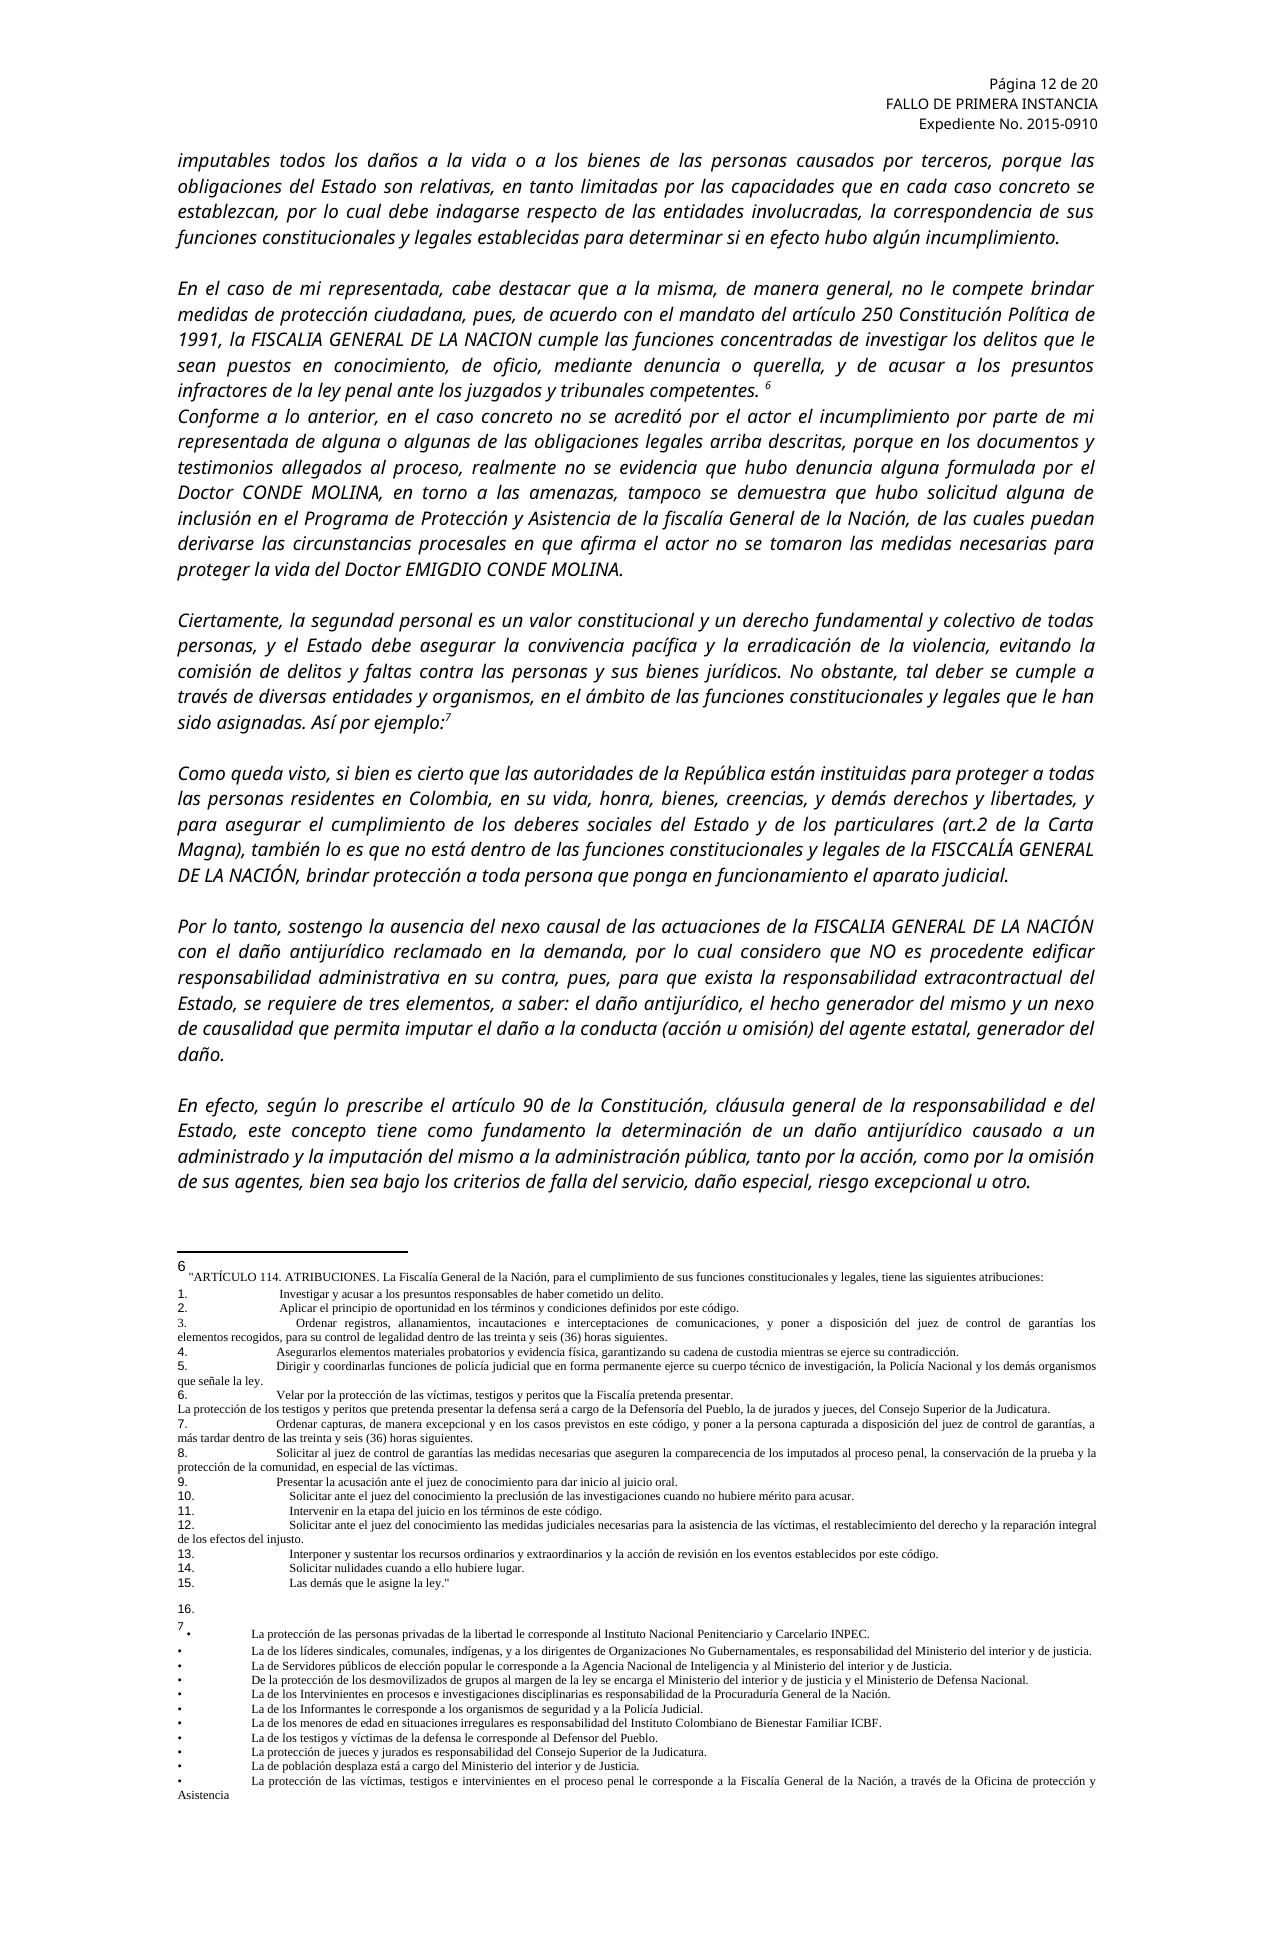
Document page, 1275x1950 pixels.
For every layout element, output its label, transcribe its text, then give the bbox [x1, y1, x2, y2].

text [177, 148, 1098, 250]
text En el caso de mi representada, cabe destacar que a la misma, de manera general, no le compete brindar medidas de protección ciudadana, pues, de acuerdo con el mandato del artículo 250 Constitución Política de 1991, la FISCALIA GENERAL DE LA NACION cumple las funciones concentradas de investigar los delitos que le sean puestos en conocimiento, de oficio, mediante denuncia o querella, y de acusar a los presuntos infractores de la ley penal ante los juzgados y tribunales competentes. [177, 275, 1098, 403]
text Conforme a lo anterior, en el caso concreto no se acreditó por el actor el incumplimiento por parte de mi representada de alguna o algunas de las obligaciones legales arriba descritas, porque en los documentos y testimonios allegados al proceso, realmente no se evidencia que hubo denuncia alguna formulada por el Doctor CONDE MOLINA, en torno a las amenazas, tampoco se demuestra que hubo solicitud alguna de inclusión en el Programa de Protección y Asistencia de la fiscalía General de la Nación, de las cuales puedan derivarse las circunstancias procesales en que afirma el actor no se tomaron las medidas necesarias para proteger la vida del Doctor EMIGDIO CONDE MOLINA. [177, 403, 1098, 582]
text Como queda visto, si bien es cierto que las autoridades de la República están instituidas para proteger a todas las personas residentes en Colombia, en su vida, honra, bienes, creencias, y demás derechos y libertades, y para asegurar el cumplimiento de los deberes sociales del Estado y de los particulares (art.2 de la Carta Magna), también lo es que no está dentro de las funciones constitucionales y legales de la FISCCALÍA GENERAL DE LA NACIÓN, brindar protección a toda persona que ponga en funcionamiento el aparato judicial. [177, 760, 1098, 888]
text En efecto, según lo prescribe el artículo 90 de la Constitución, cláusula general de la responsabilidad e del Estado, este concepto tiene como fundamento la determinación de un daño antijurídico causado a un administrado y la imputación del mismo a la administración pública, tanto por la acción, como por la omisión de sus agentes, bien sea bajo los criterios de falla del servicio, daño especial, riesgo excepcional u otro. [177, 1092, 1098, 1194]
text Por lo tanto, sostengo la ausencia del nexo causal de las actuaciones de la FISCALIA GENERAL DE LA NACIÓN con el daño antijurídico reclamado en la demanda, por lo cual considero que NO es procedente edificar responsabilidad administrativa en su contra, pues, para que exista la responsabilidad extracontractual del Estado, se requiere de tres elementos, a saber: el daño antijurídico, el hecho generador del mismo y un nexo de causalidad que permita imputar el daño a la conducta (acción u omisión) del agente estatal, generador del daño. [177, 913, 1098, 1066]
text Ciertamente, la segundad personal es un valor constitucional y un derecho fundamental y colectivo de todas personas, y el Estado debe asegurar la convivencia pacífica y la erradicación de la violencia, evitando la comisión de delitos y faltas contra las personas y sus bienes jurídicos. No obstante, tal deber se cumple a través de diversas entidades y organismos, en el ámbito de las funciones constitucionales y legales que le han sido asignadas. Así por ejemplo: [177, 607, 1098, 735]
